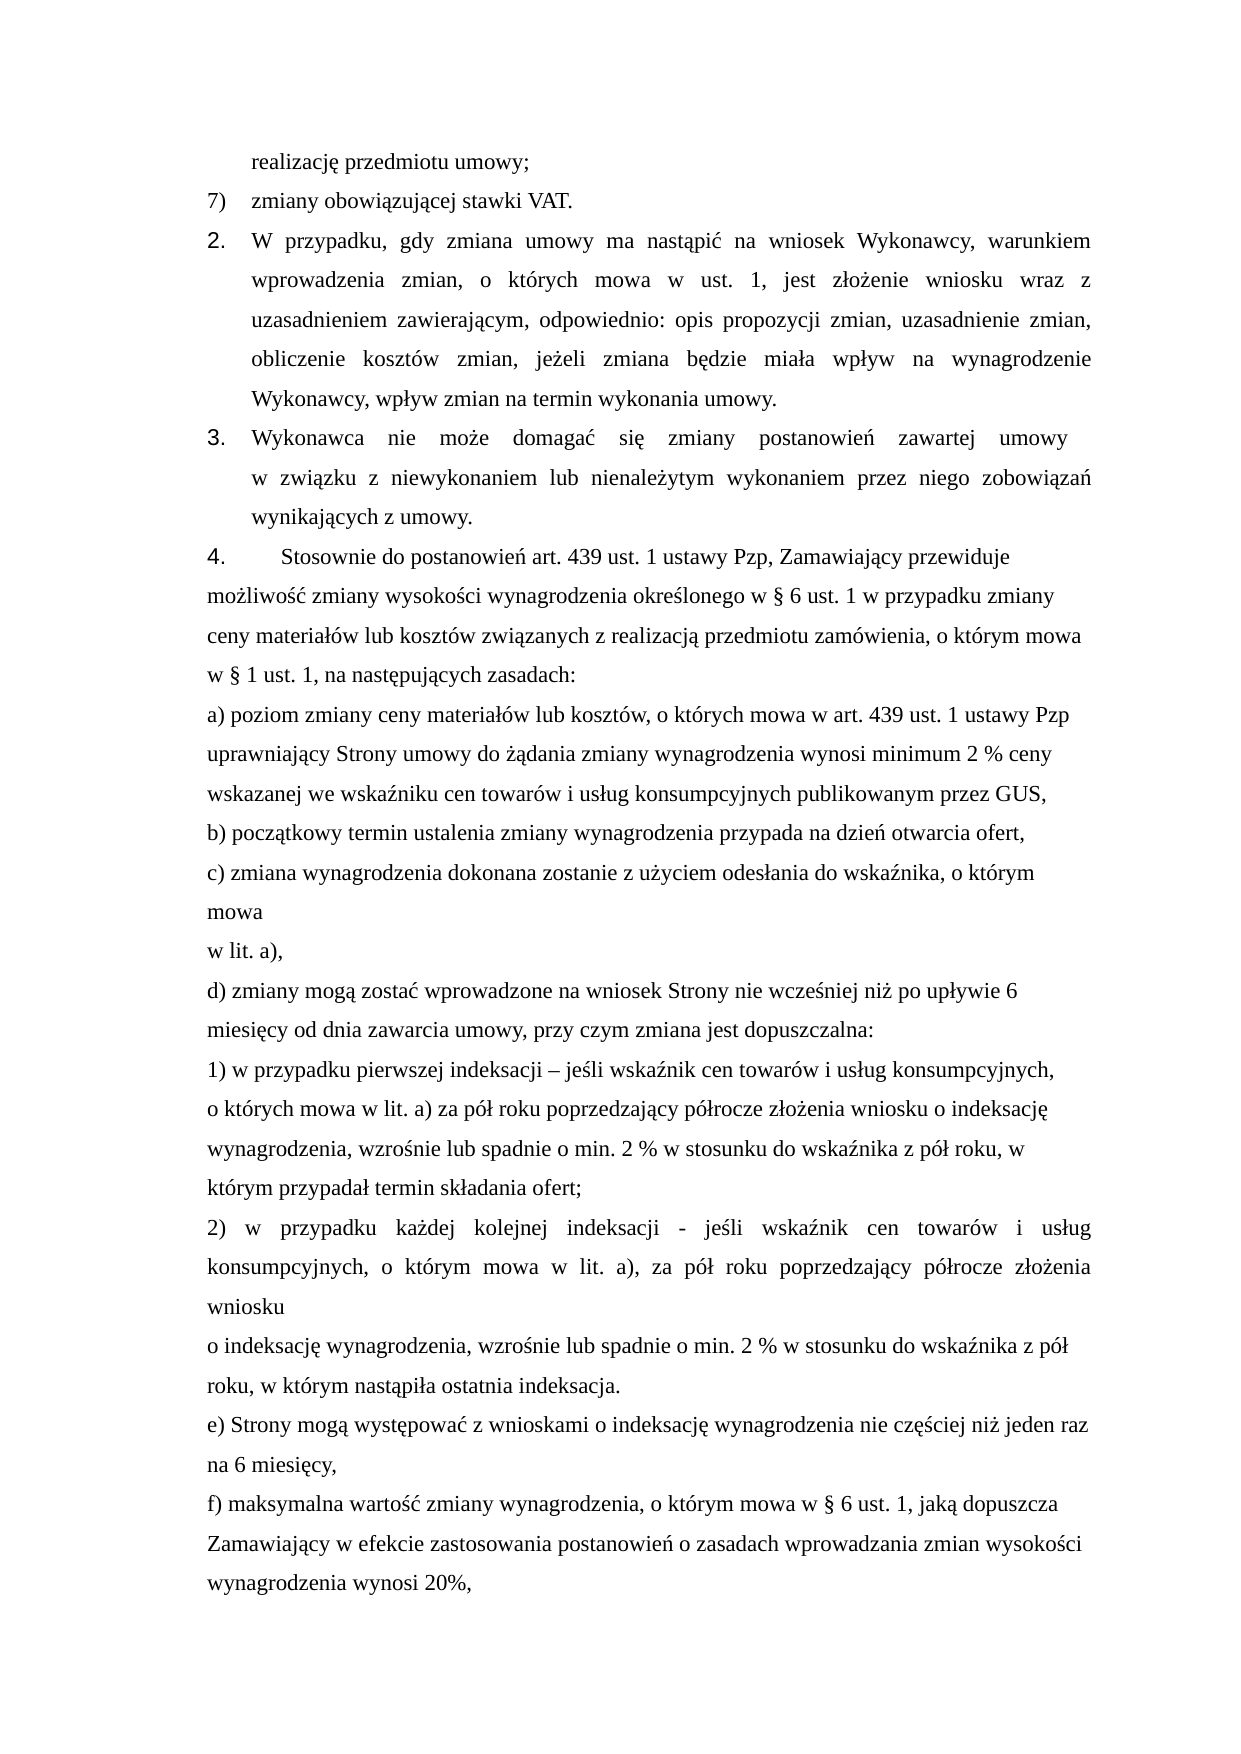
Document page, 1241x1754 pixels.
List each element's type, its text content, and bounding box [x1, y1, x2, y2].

text 2) w przypadku każdej kolejnej indeksacji - jeśli wskaźnik cen towarów i usług konsumpcyjnych, o którym mowa w lit. a), za pół roku poprzedzający półrocze złożenia wniosku [207, 1214, 1092, 1319]
list zmiany obowiązującej stawki VAT. [207, 187, 1092, 213]
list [207, 148, 1092, 174]
list W przypadku, gdy zmiana umowy ma nastąpić na wniosek Wykonawcy, warunkiem wprowadzenia zmian, o których mowa w ust. 1, jest złożenie wniosku wraz z uzasadnieniem zawierającym, odpowiednio: opis propozycji zmian, uzasadnienie zmian, obliczenie kosztów zmian, jeżeli zmiana będzie miała wpływ na wynagrodzenie Wykonawcy, wpływ zmian na termin wykonania umowy. [207, 227, 1092, 411]
list Wykonawca nie może domagać się zmiany postanowień zawartej umowy w związku z niewykonaniem lub nienależytym wykonaniem przez niego zobowiązań wynikających z umowy. [207, 424, 1092, 529]
text w lit. a), d) zmiany mogą zostać wprowadzone na wniosek Strony nie wcześniej niż po upływie 6 miesięcy od dnia zawarcia umowy, przy czym zmiana jest dopuszczalna: [207, 938, 1092, 1043]
text o indeksację wynagrodzenia, wzrośnie lub spadnie o min. 2 % w stosunku do wskaźnika z pół roku, w którym nastąpiła ostatnia indeksacja. e) Strony mogą występować z wnioskami o indeksację wynagrodzenia nie częściej niż jeden raz na 6 miesięcy, [207, 1332, 1092, 1477]
text f) maksymalna wartość zmiany wynagrodzenia, o którym mowa w § 6 ust. 1, jaką dopuszcza Zamawiający w efekcie zastosowania postanowień o zasadach wprowadzania zmian wysokości wynagrodzenia wynosi 20%, [207, 1490, 1092, 1596]
list Stosownie do postanowień art. 439 ust. 1 ustawy Pzp, Zamawiający przewiduje możliwość zmiany wysokości wynagrodzenia określonego w § 6 ust. 1 w przypadku zmiany ceny materiałów lub kosztów związanych z realizacją przedmiotu zamówienia, o którym mowa w § 1 ust. 1, na następujących zasadach: a) poziom zmiany ceny materiałów lub kosztów, o których mowa w art. 439 ust. 1 ustawy Pzp uprawniający Strony umowy do żądania zmiany wynagrodzenia wynosi minimum 2 % ceny wskazanej we wskaźniku cen towarów i usług konsumpcyjnych publikowanym przez GUS, b) początkowy termin ustalenia zmiany wynagrodzenia przypada na dzień otwarcia ofert, c) zmiana wynagrodzenia dokonana zostanie z użyciem odesłania do wskaźnika, o którym mowa [207, 543, 1092, 924]
text 1) w przypadku pierwszej indeksacji – jeśli wskaźnik cen towarów i usług konsumpcyjnych, o których mowa w lit. a) za pół roku poprzedzający półrocze złożenia wniosku o indeksację wynagrodzenia, wzrośnie lub spadnie o min. 2 % w stosunku do wskaźnika z pół roku, w którym przypadał termin składania ofert; [207, 1056, 1092, 1201]
